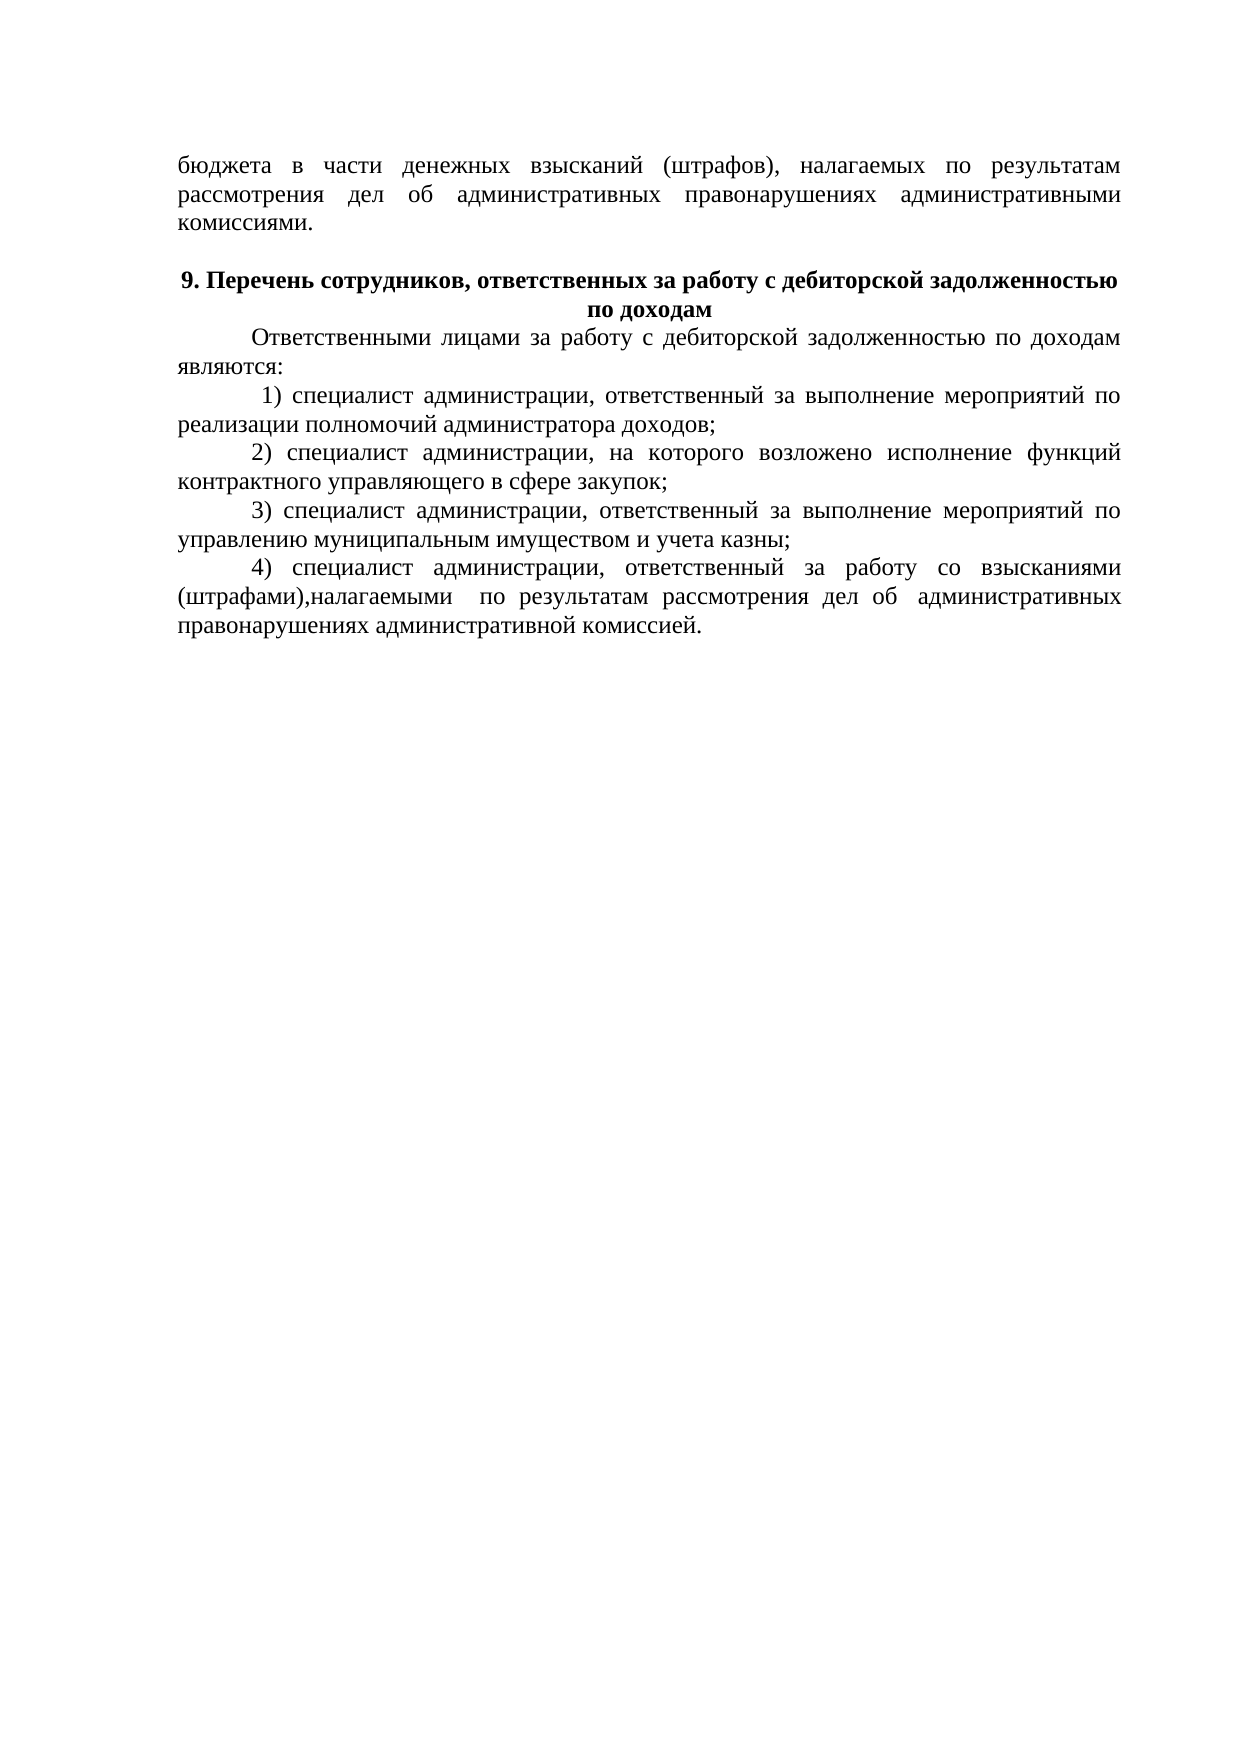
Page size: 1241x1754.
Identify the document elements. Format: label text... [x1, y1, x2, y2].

text 9. Перечень сотрудников, ответственных за работу с дебиторской задолженностью по доходам [177, 265, 1122, 322]
text 3) специалист администрации, ответственный за выполнение мероприятий по управлению муниципальным имуществом и учета казны; [177, 495, 1122, 552]
text 2) специалист администрации, на которого возложено исполнение функций контрактного управляющего в сфере закупок; [177, 437, 1122, 495]
text Ответственными лицами за работу с дебиторской задолженностью по доходам являются: [177, 322, 1122, 380]
text 1) специалист администрации, ответственный за выполнение мероприятий по реализации полномочий администратора доходов; [177, 380, 1122, 437]
text 4) специалист администрации, ответственный за работу со взысканиями (штрафами),налагаемыми по результатам рассмотрения дел об административных правонарушениях административной комиссией. [177, 552, 1122, 639]
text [177, 150, 1122, 236]
